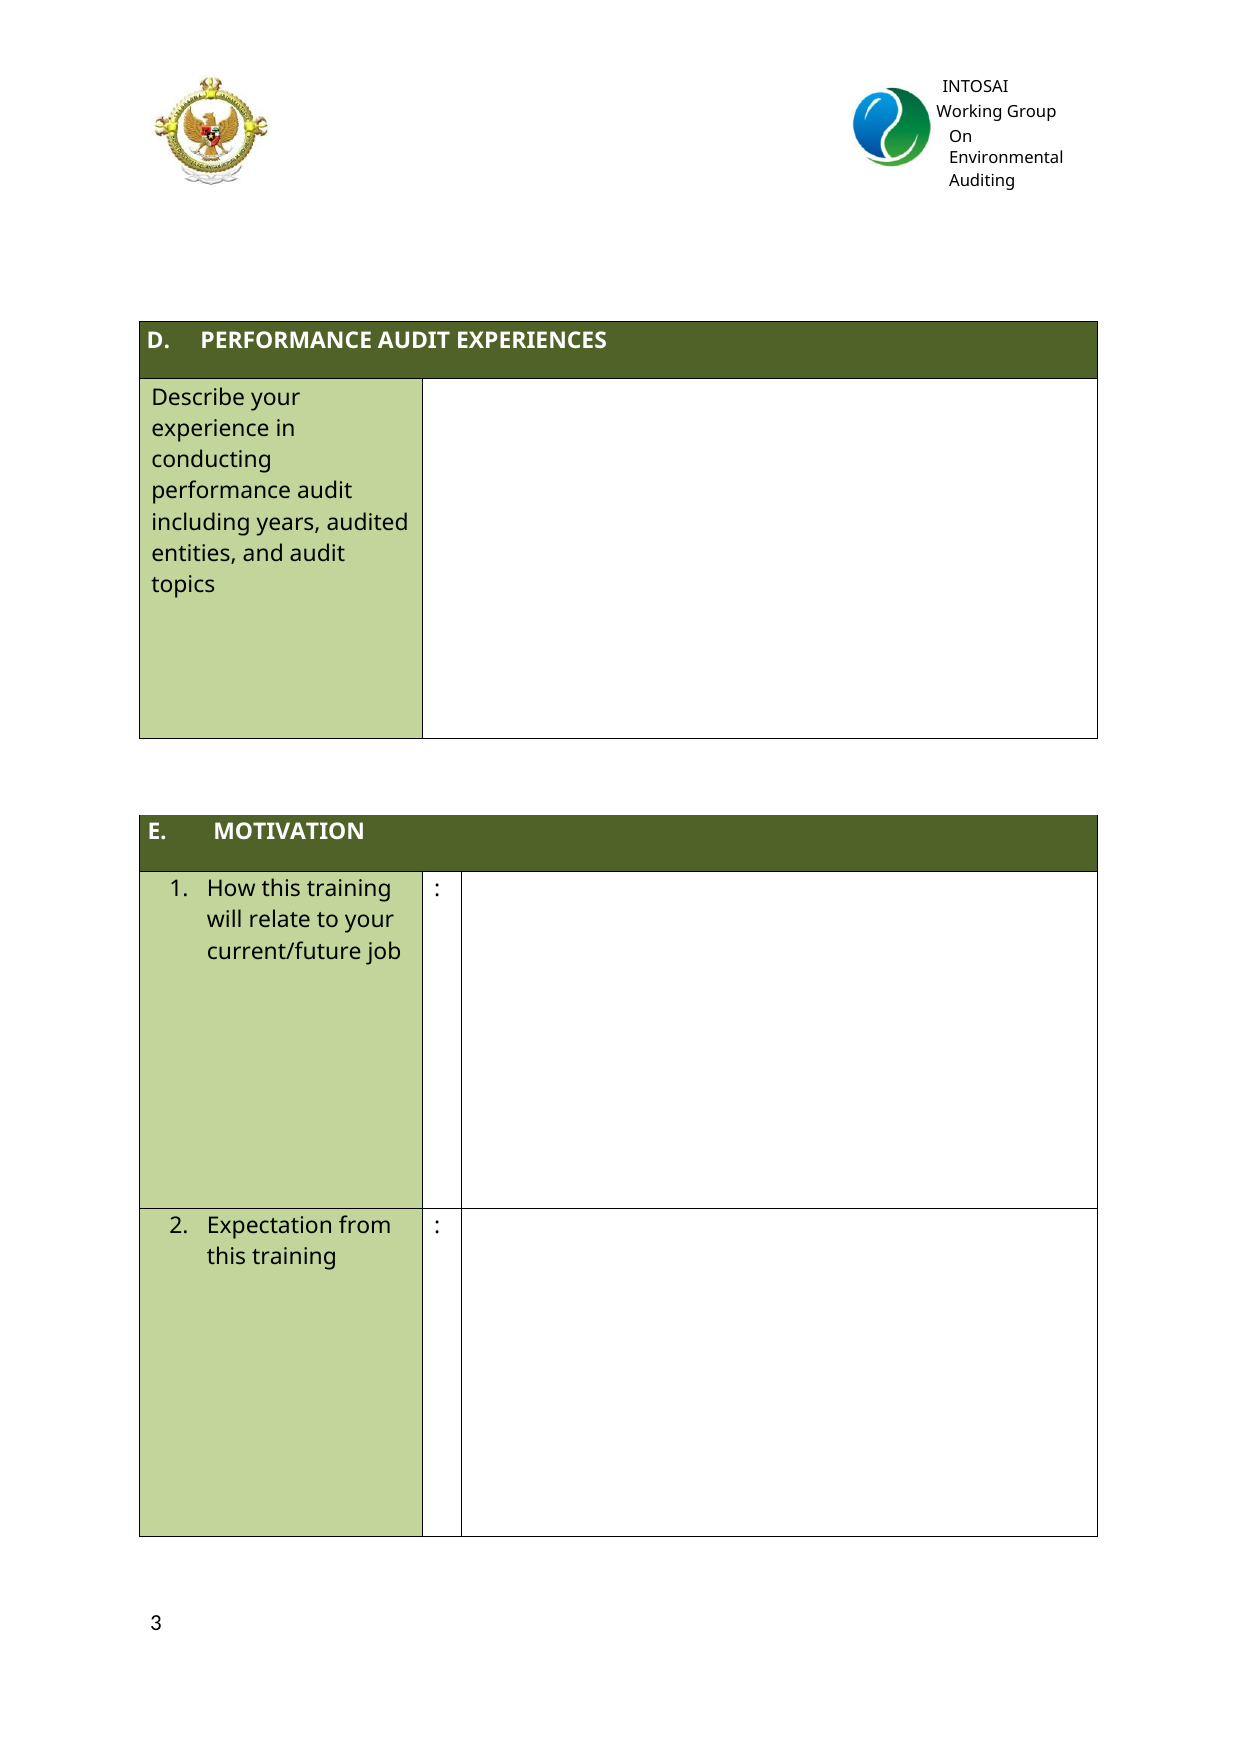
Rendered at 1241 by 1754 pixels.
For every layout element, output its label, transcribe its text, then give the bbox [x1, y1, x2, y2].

table_cell [462, 872, 1097, 1208]
table_cell Expectation from this training [140, 1209, 422, 1536]
table_header E. MOTIVATION [140, 815, 422, 871]
table_cell [462, 1209, 1097, 1536]
table_cell Describe your experience in conducting performance audit including years, audited entities, and audit topics [140, 379, 422, 738]
table_cell : [423, 872, 461, 1208]
picture [150, 75, 271, 188]
picture [852, 85, 932, 167]
table_cell : [423, 1209, 461, 1536]
table_header D. PERFORMANCE AUDIT EXPERIENCES [140, 322, 1097, 378]
table_header [422, 815, 1097, 871]
table_cell [423, 379, 1097, 738]
table_cell How this training will relate to your current/future job [140, 872, 422, 1208]
